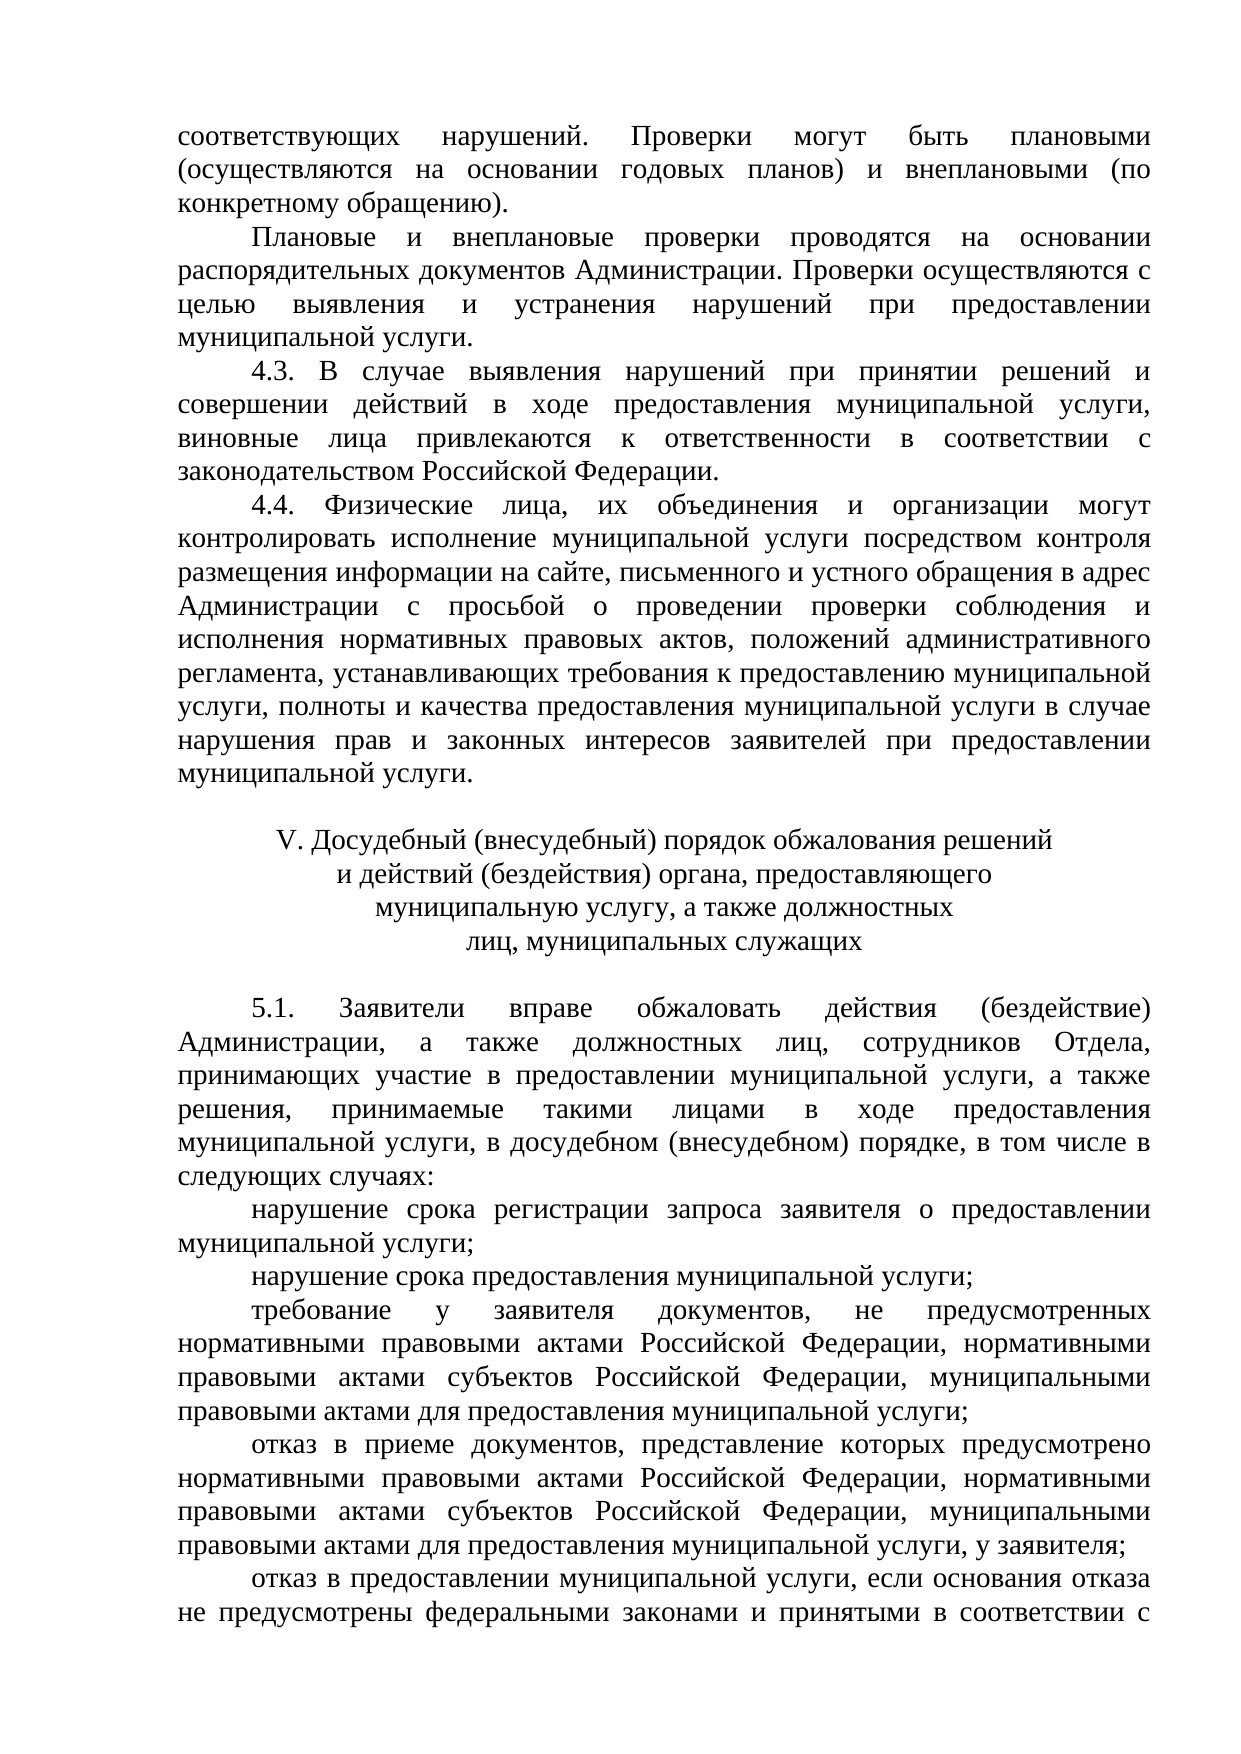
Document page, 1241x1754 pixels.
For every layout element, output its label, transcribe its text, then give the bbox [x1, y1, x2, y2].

text нарушение срока регистрации запроса заявителя о предоставлении муниципальной услуги; [177, 1191, 1152, 1258]
text муниципальную услугу, а также должностных [177, 889, 1152, 923]
text нарушение срока предоставления муниципальной услуги; [177, 1258, 1152, 1292]
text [177, 118, 1152, 219]
text требование у заявителя документов, не предусмотренных нормативными правовыми актами Российской Федерации, нормативными правовыми актами субъектов Российской Федерации, муниципальными правовыми актами для предоставления муниципальной услуги; [177, 1292, 1152, 1426]
text отказ в приеме документов, представление которых предусмотрено нормативными правовыми актами Российской Федерации, нормативными правовыми актами субъектов Российской Федерации, муниципальными правовыми актами для предоставления муниципальной услуги, у заявителя; [177, 1426, 1152, 1560]
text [177, 1560, 1152, 1627]
text 4.3. В случае выявления нарушений при принятии решений и совершении действий в ходе предоставления муниципальной услуги, виновные лица привлекаются к ответственности в соответствии с законодательством Российской Федерации. [177, 353, 1152, 487]
text 4.4. Физические лица, их объединения и организации могут контролировать исполнение муниципальной услуги посредством контроля размещения информации на сайте, письменного и устного обращения в адрес Администрации с просьбой о проведении проверки соблюдения и исполнения нормативных правовых актов, положений административного регламента, устанавливающих требования к предоставлению муниципальной услуги, полноты и качества предоставления муниципальной услуги в случае нарушения прав и законных интересов заявителей при предоставлении муниципальной услуги. [177, 487, 1152, 789]
text и действий (бездействия) органа, предоставляющего [177, 856, 1152, 889]
text V. Досудебный (внесудебный) порядок обжалования решений [177, 822, 1152, 856]
text лиц, муниципальных служащих [177, 923, 1152, 957]
text 5.1. Заявители вправе обжаловать действия (бездействие) Администрации, а также должностных лиц, сотрудников Отдела, принимающих участие в предоставлении муниципальной услуги, а также решения, принимаемые такими лицами в ходе предоставления муниципальной услуги, в досудебном (внесудебном) порядке, в том числе в следующих случаях: [177, 990, 1152, 1191]
text Плановые и внеплановые проверки проводятся на основании распорядительных документов Администрации. Проверки осуществляются с целью выявления и устранения нарушений при предоставлении муниципальной услуги. [177, 219, 1152, 353]
